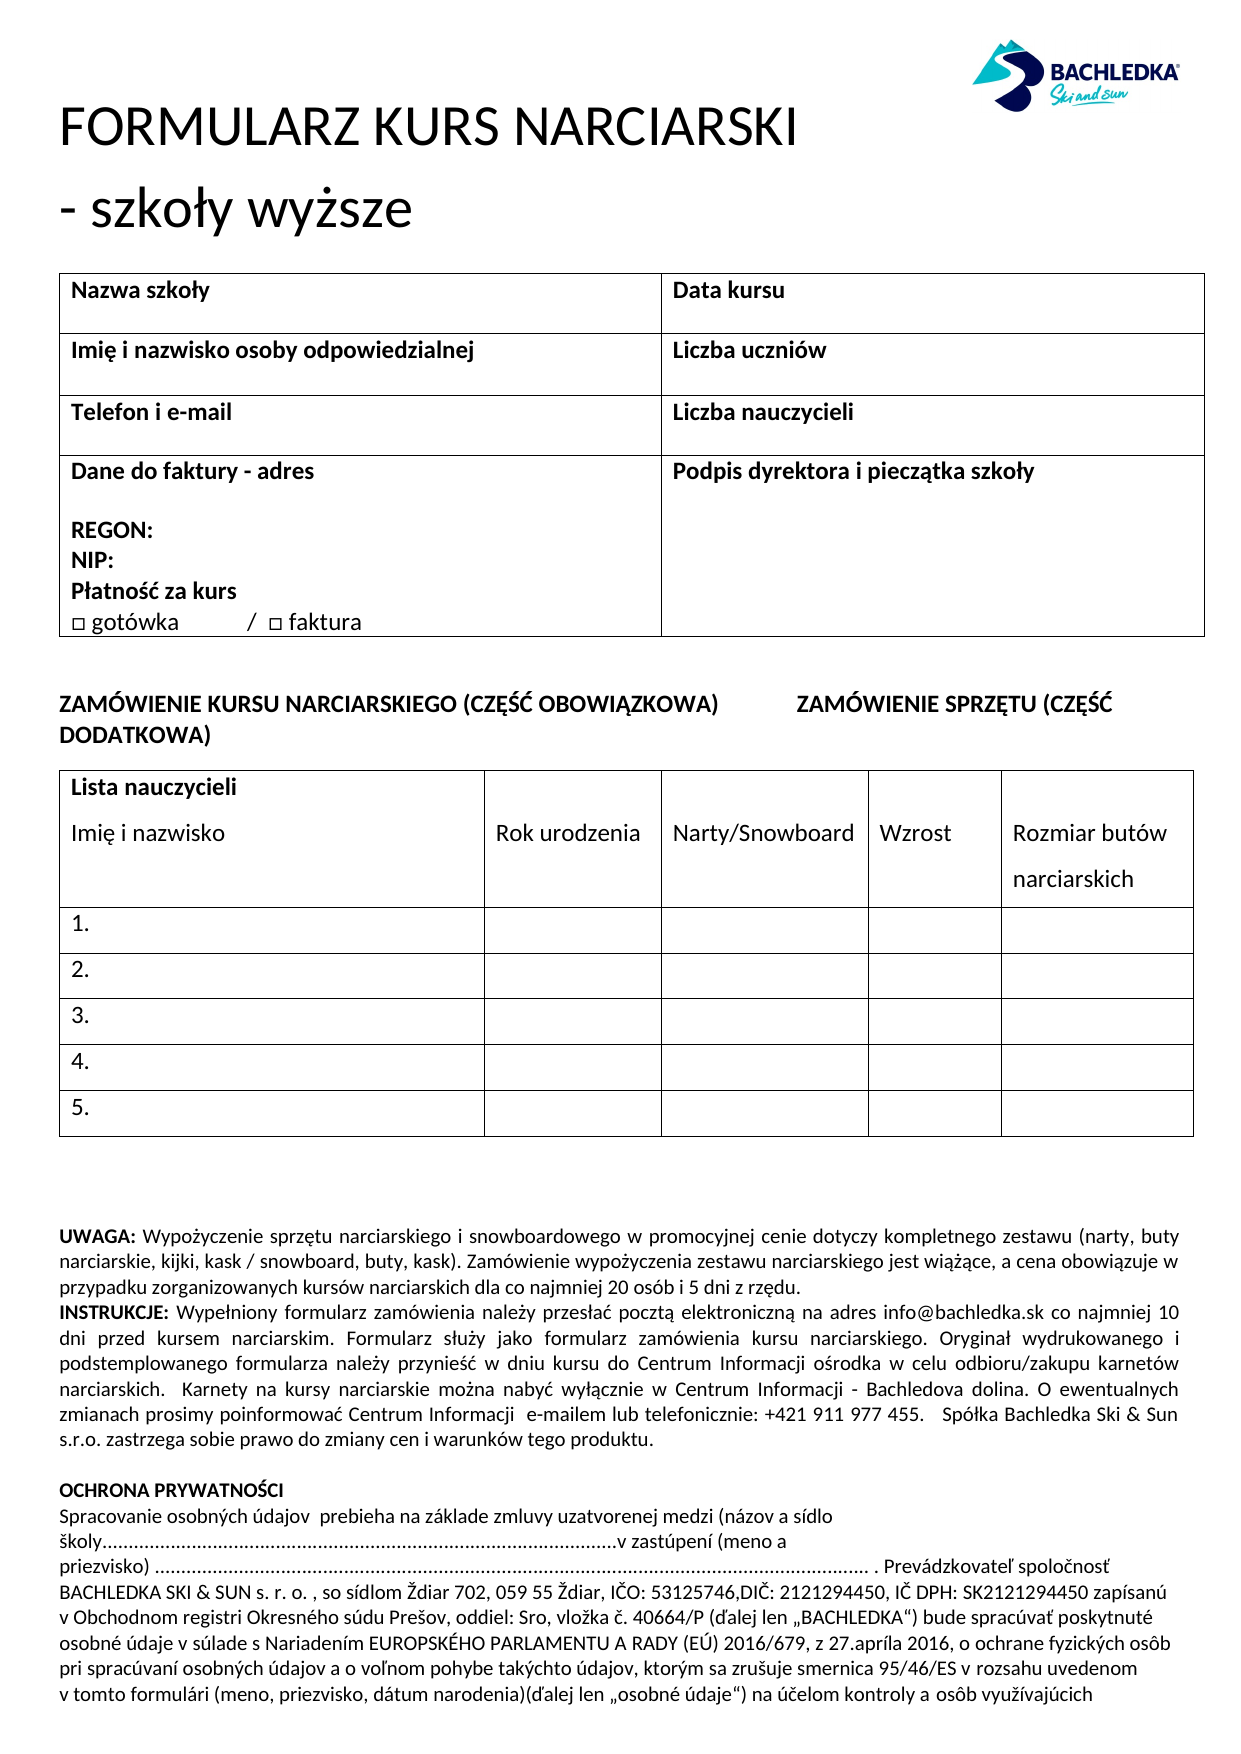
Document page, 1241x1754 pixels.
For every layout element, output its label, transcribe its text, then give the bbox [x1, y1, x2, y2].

table_cell [662, 954, 868, 998]
table_cell [662, 1091, 868, 1136]
text UWAGA: Wypożyczenie sprzętu narciarskiego i snowboardowego w promocyjnej cenie dotyczy kompletnego zestawu (narty, buty narciarskie, kijki, kask / snowboard, buty, kask). Zamówienie wypożyczenia zestawu narciarskiego jest wiążące, a cena obowiązuje w przypadku zorganizowanych kursów narciarskich dla co najmniej 20 osób i 5 dni z rzędu. [59, 1223, 1181, 1299]
table_header Rozmiar butów narciarskich [1002, 771, 1193, 907]
table_cell Telefon i e-mail [60, 396, 661, 454]
table_cell [1002, 954, 1193, 998]
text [59, 1503, 1181, 1706]
table_cell [662, 999, 868, 1044]
text ZAMÓWIENIE KURSU NARCIARSKIEGO (CZĘŚĆ OBOWIĄZKOWA) ZAMÓWIENIE SPRZĘTU (CZĘŚĆ DODATKOWA) [59, 688, 1181, 749]
table_cell [485, 908, 661, 952]
table_cell Podpis dyrektora i pieczątka szkoły [662, 456, 1204, 636]
table_cell 5. [60, 1091, 484, 1136]
table_cell Imię i nazwisko osoby odpowiedzialnej [60, 334, 661, 395]
table_cell [485, 954, 661, 998]
table_cell 4. [60, 1045, 484, 1090]
table_cell 2. [60, 954, 484, 998]
table_cell [869, 908, 1001, 952]
table_cell [485, 999, 661, 1044]
table_header Nazwa szkoły [60, 274, 661, 333]
table_cell 3. [60, 999, 484, 1044]
table_cell [485, 1045, 661, 1090]
table_cell [869, 1091, 1001, 1136]
table_cell [662, 1045, 868, 1090]
table_cell [1002, 908, 1193, 952]
picture [971, 39, 1182, 113]
table_cell [1002, 1045, 1193, 1090]
table_cell Liczba nauczycieli [662, 396, 1204, 454]
table_cell Dane do faktury - adres REGON: NIP: Płatność za kurs □ gotówka / □ faktura [60, 456, 661, 636]
table_cell [662, 908, 868, 952]
text OCHRONA PRYWATNOŚCI [59, 1477, 1181, 1503]
table_header Wzrost [869, 771, 1001, 907]
table_header Narty/Snowboard [662, 771, 868, 907]
table_cell [869, 1045, 1001, 1090]
table_header Lista nauczycieli Imię i nazwisko [60, 771, 484, 907]
text INSTRUKCJE: Wypełniony formularz zamówienia należy przesłać pocztą elektroniczną na adres info@bachledka.sk co najmniej 10 dni przed kursem narciarskim. Formularz służy jako formularz zamówienia kursu narciarskiego. Oryginał wydrukowanego i podstemplowanego formularza należy przynieść w dniu kursu do Centrum Informacji ośrodka w celu odbioru/zakupu karnetów narciarskich. Karnety na kursy narciarskie można nabyć wyłącznie w Centrum Informacji - Bachledova dolina. O ewentualnych zmianach prosimy poinformować Centrum Informacji e-mailem lub telefonicznie: +421 911 977 455. Spółka Bachledka Ski & Sun s.r.o. zastrzega sobie prawo do zmiany cen i warunków tego produktu. [59, 1299, 1181, 1452]
table_cell [869, 999, 1001, 1044]
table_cell [1002, 1091, 1193, 1136]
table_cell [485, 1091, 661, 1136]
table_header Data kursu [662, 274, 1204, 333]
text FORMULARZ KURS NARCIARSKI - szkoły wyższe [59, 89, 1181, 242]
table_cell 1. [60, 908, 484, 952]
table_cell [869, 954, 1001, 998]
table_header Rok urodzenia [485, 771, 661, 907]
table_cell [1002, 999, 1193, 1044]
table_cell Liczba uczniów [662, 334, 1204, 395]
